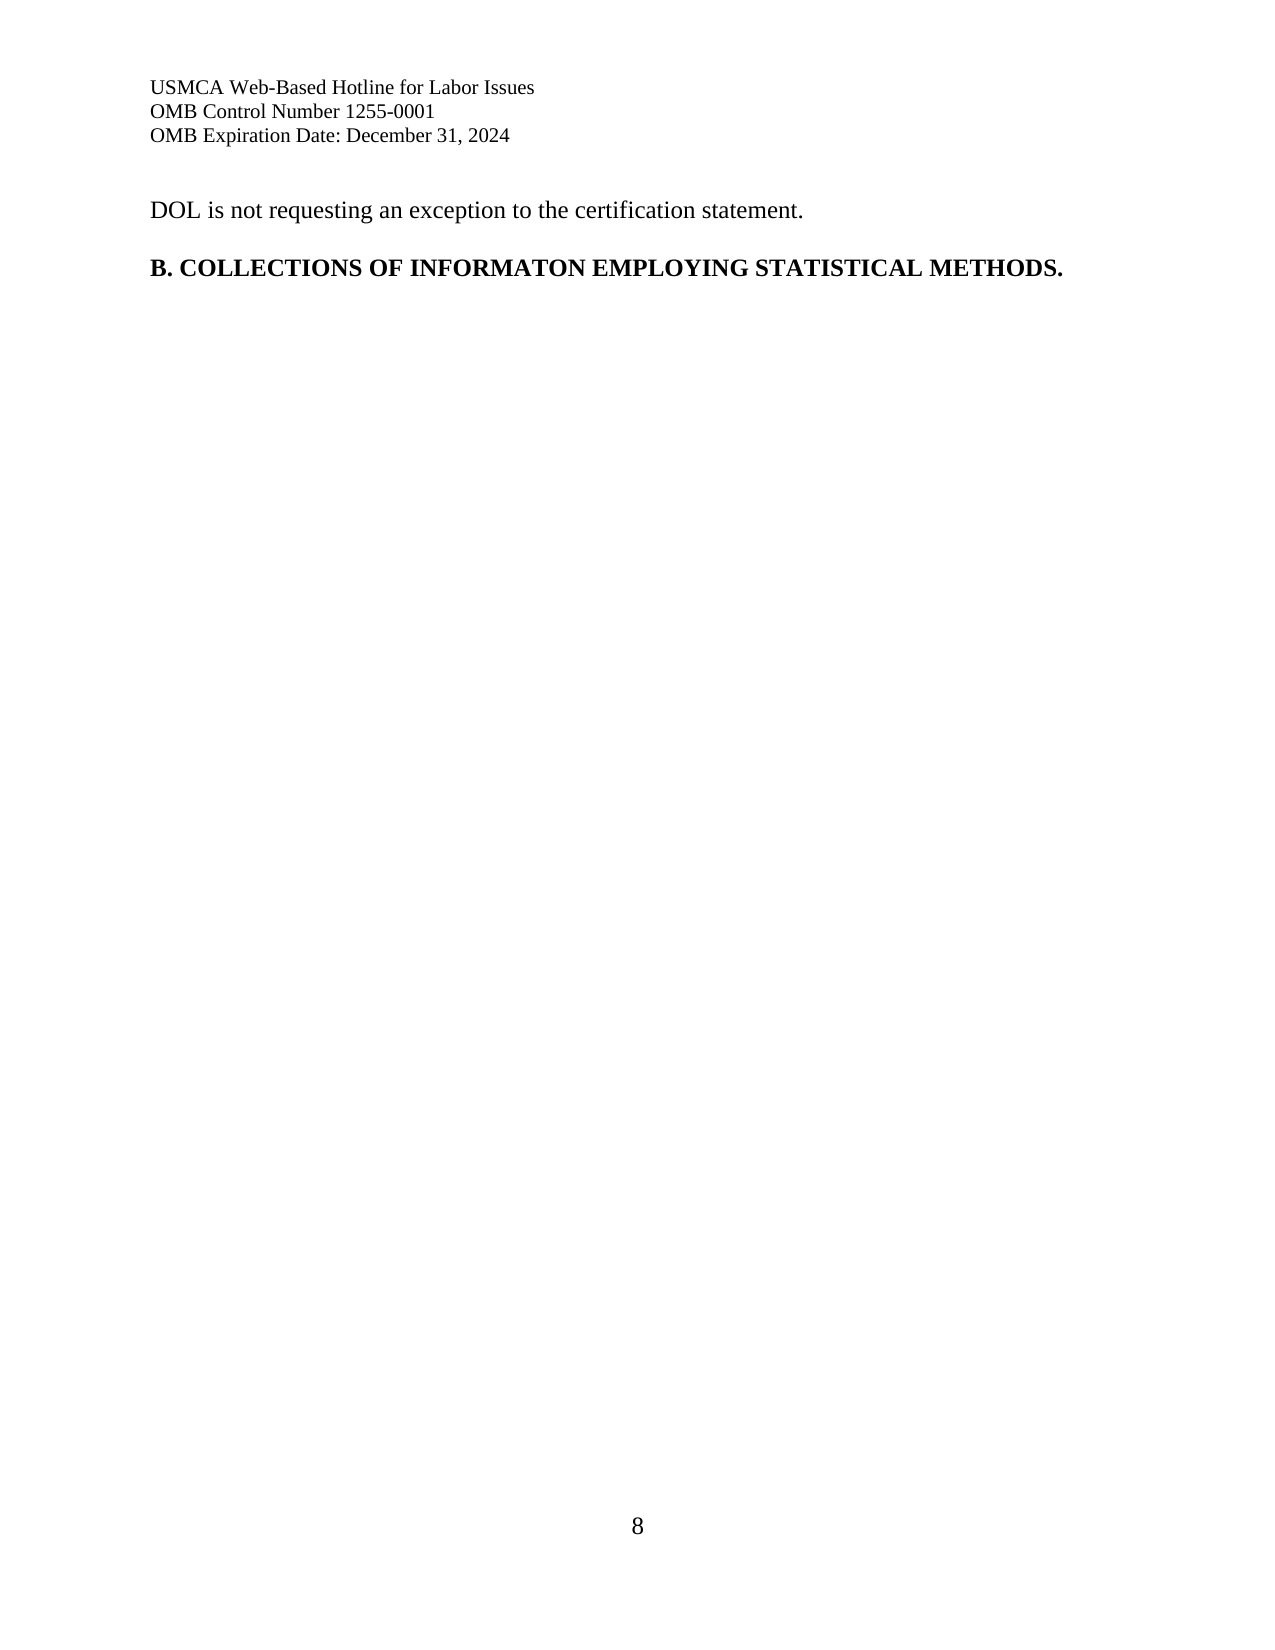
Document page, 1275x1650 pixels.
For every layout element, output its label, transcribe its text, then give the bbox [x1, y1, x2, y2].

text B. COLLECTIONS OF INFORMATON EMPLOYING STATISTICAL METHODS. [150, 253, 1125, 282]
text DOL is not requesting an exception to the certification statement. [150, 195, 1125, 224]
